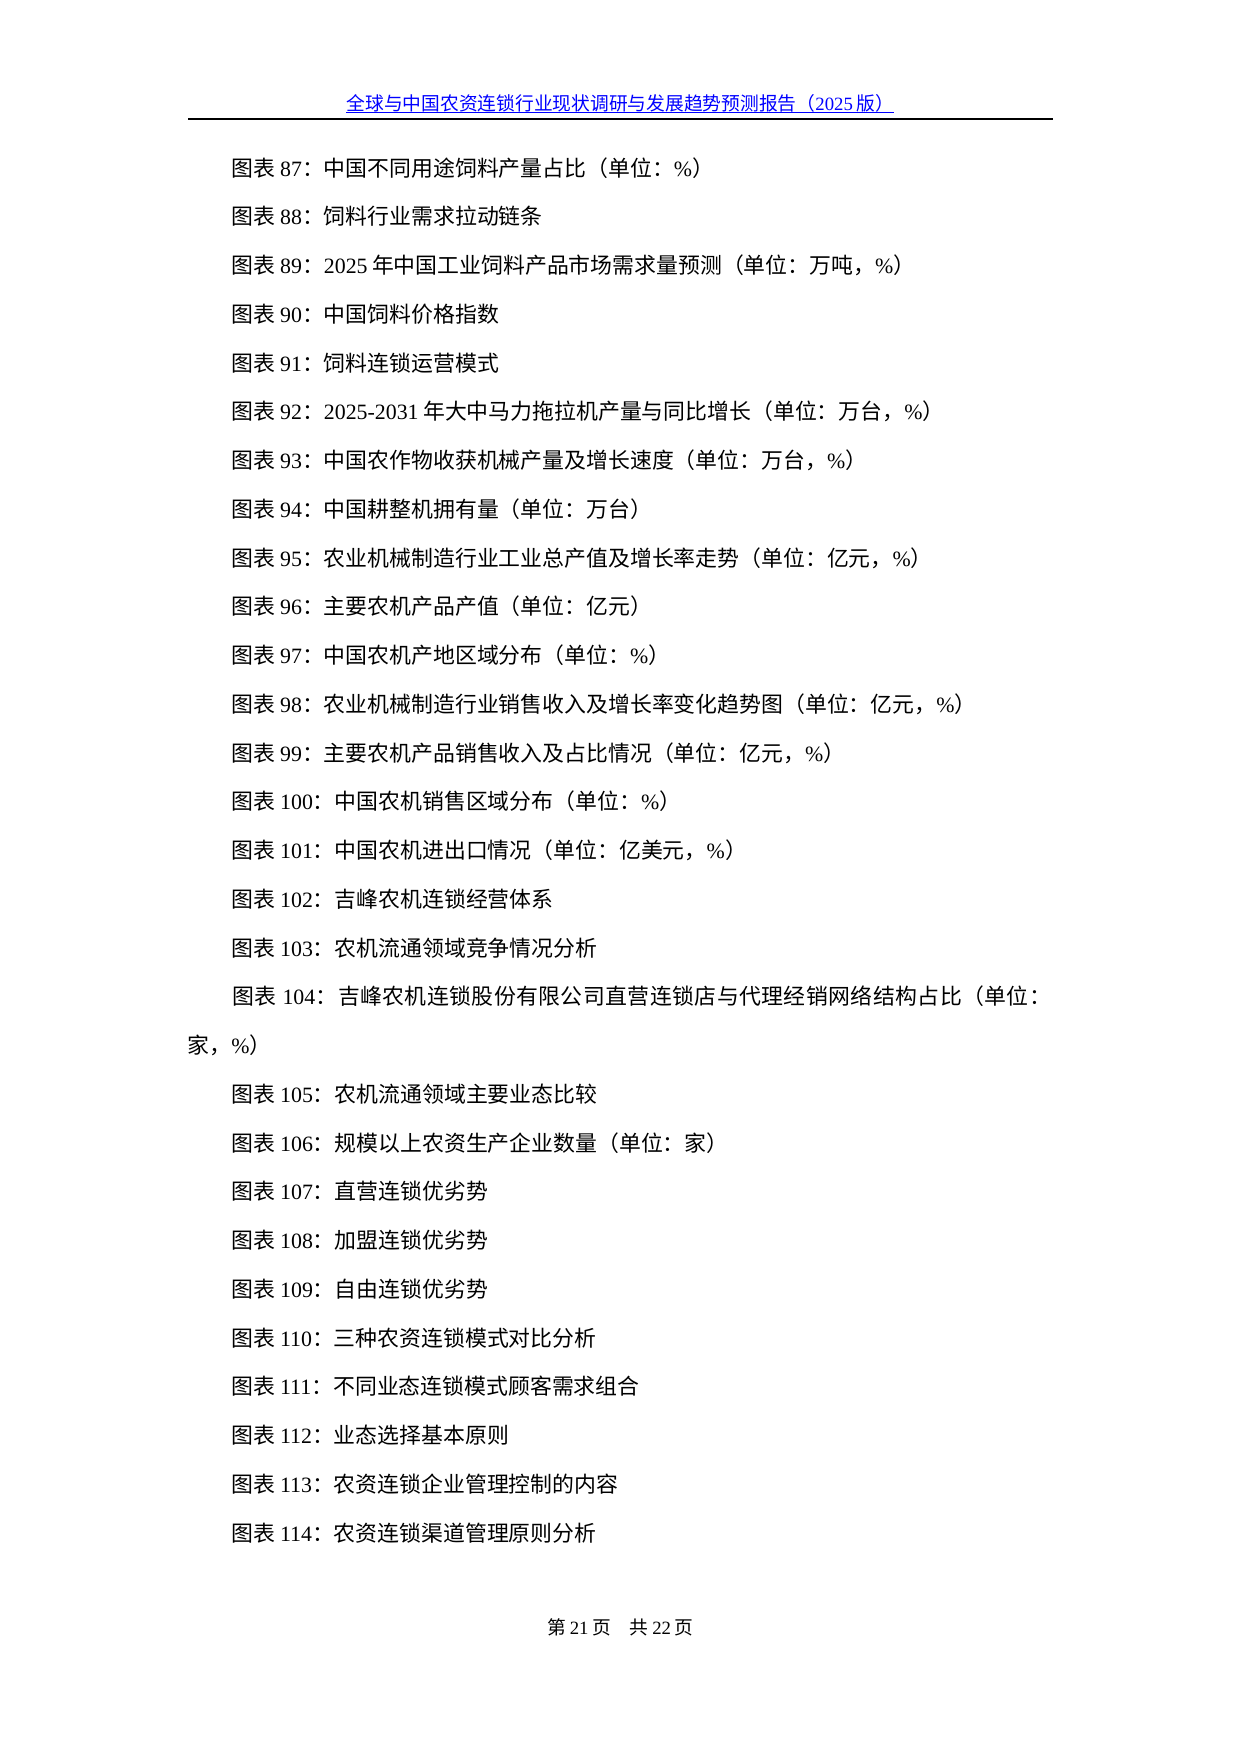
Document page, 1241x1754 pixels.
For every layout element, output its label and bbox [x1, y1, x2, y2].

text [187, 150, 1053, 1548]
